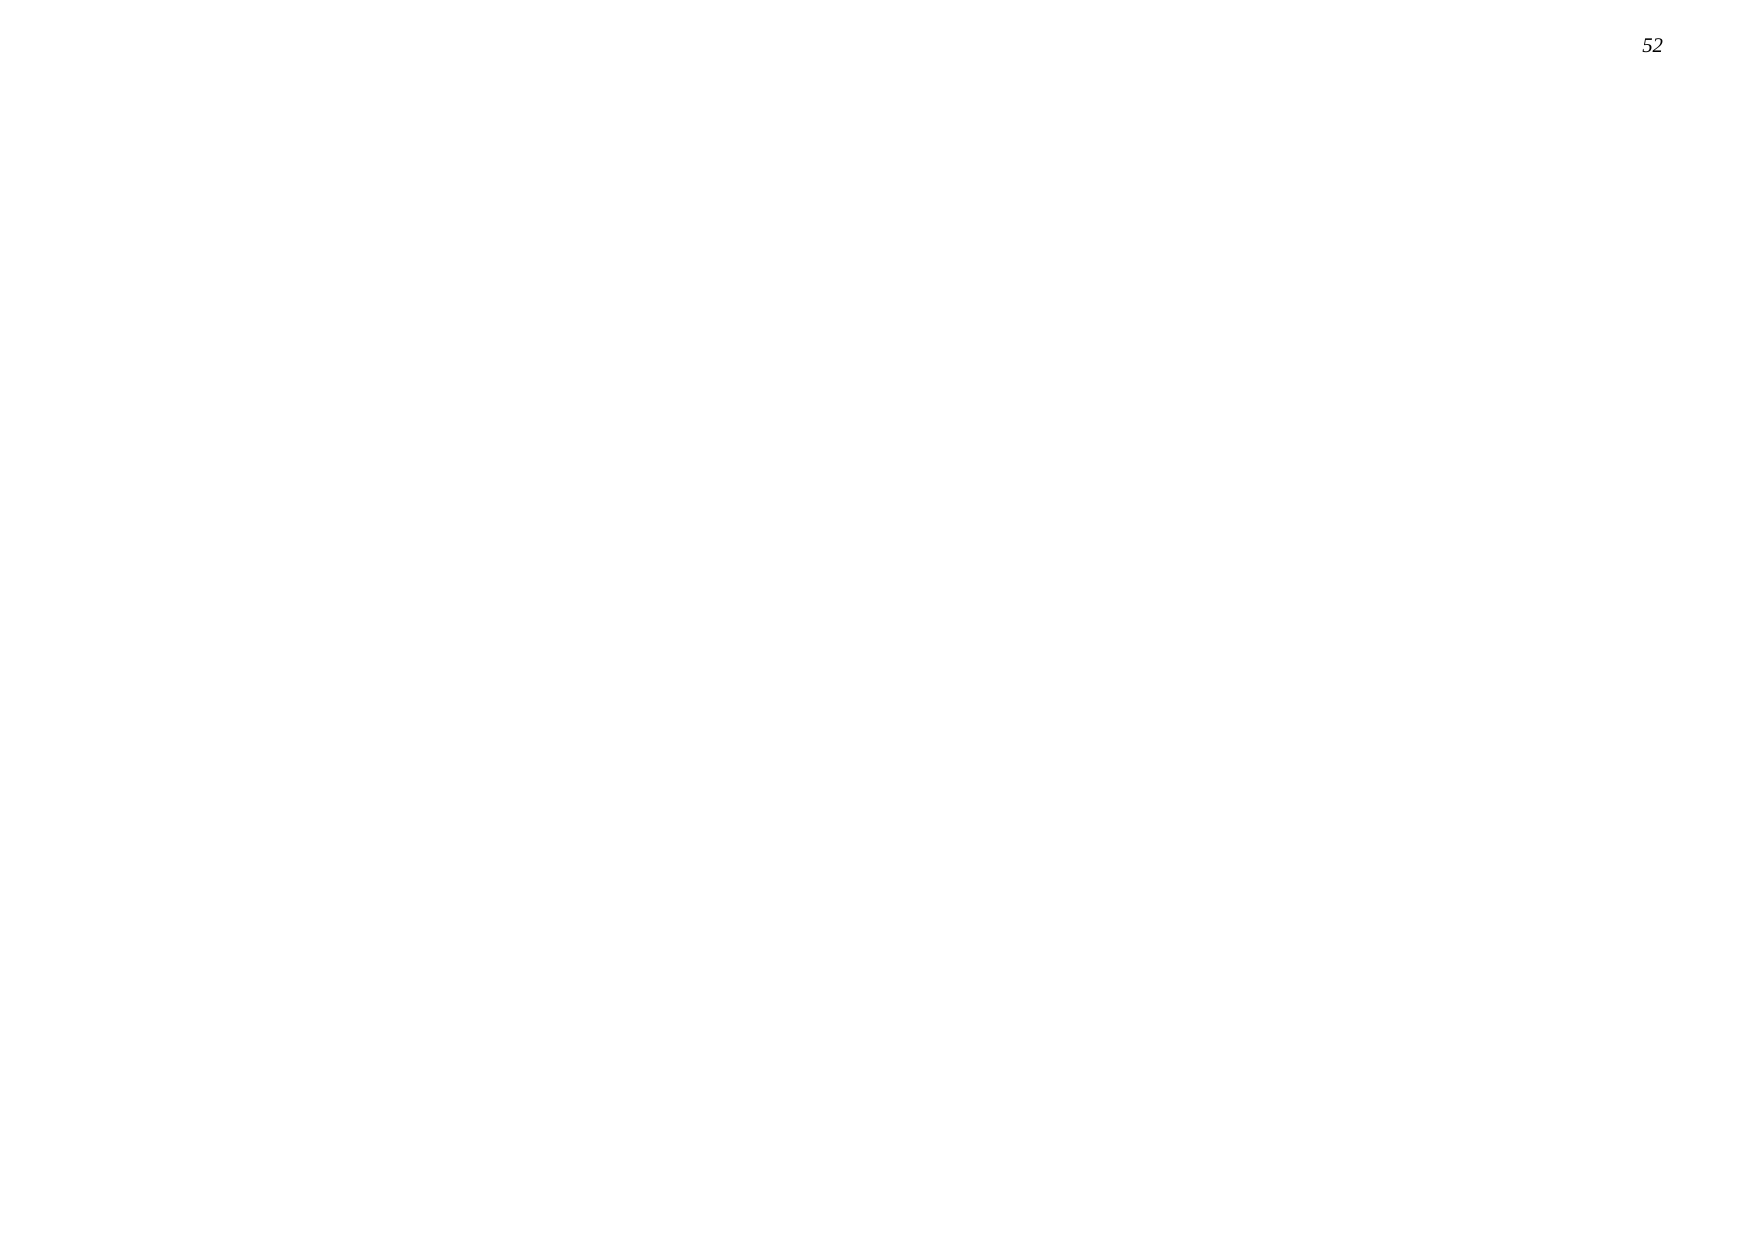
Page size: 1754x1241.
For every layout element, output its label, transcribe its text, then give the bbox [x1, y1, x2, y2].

text 52 [88, 33, 1724, 57]
